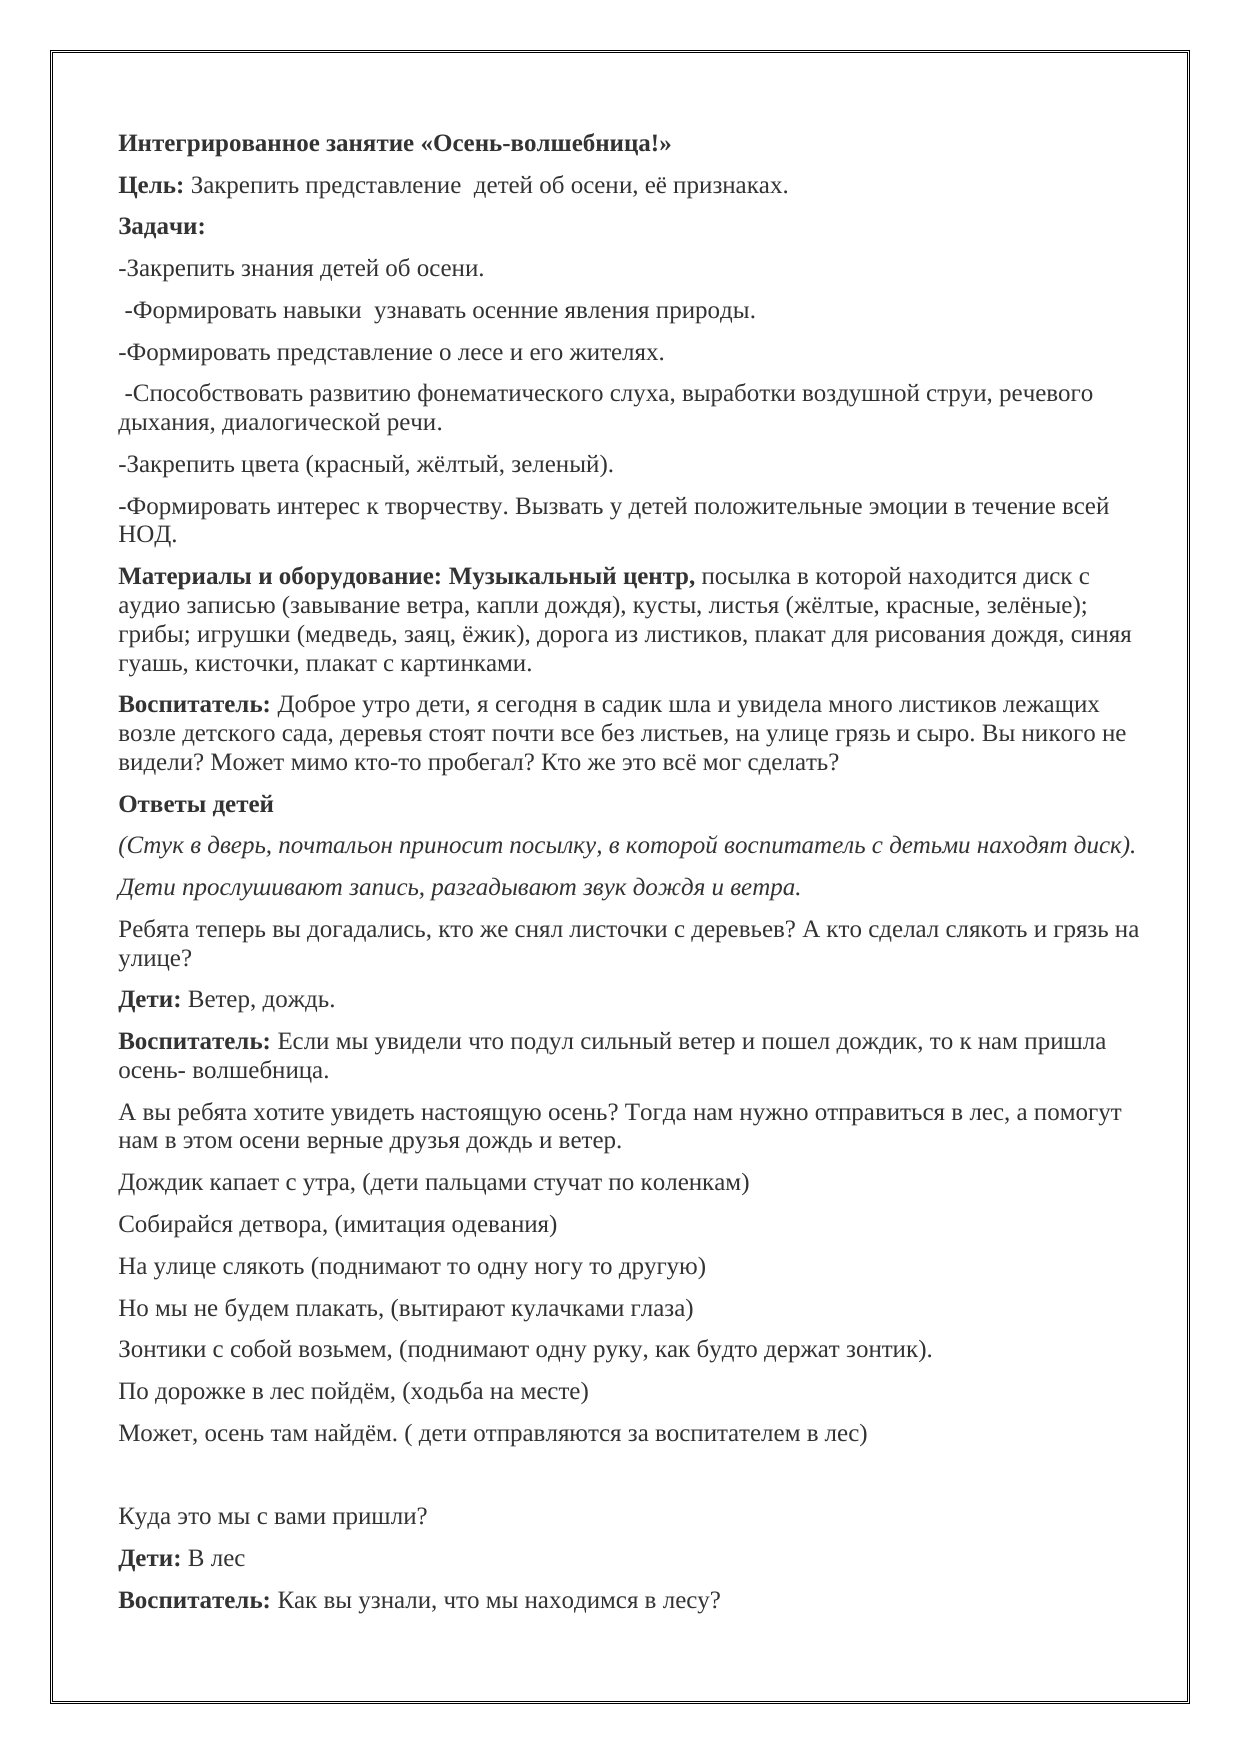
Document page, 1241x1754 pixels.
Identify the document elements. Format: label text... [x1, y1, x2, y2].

text Цель: Закрепить представление детей об осени, её признаках. [118, 170, 1152, 198]
text -Закрепить цвета (красный, жёлтый, зеленый). [118, 449, 1152, 478]
text Дети прослушивают запись, разгадывают звук дождя и ветра. [118, 872, 1152, 901]
text Собирайся детвора, (имитация одевания) [118, 1209, 1152, 1238]
text -Формировать интерес к творчеству. Вызвать у детей положительные эмоции в течение всей НОД. [118, 491, 1152, 548]
text -Формировать навыки узнавать осенние явления природы. [118, 295, 1152, 324]
text -Закрепить знания детей об осени. [118, 253, 1152, 282]
text Воспитатель: Доброе утро дети, я сегодня в садик шла и увидела много листиков лежащих возле детского сада, деревья стоят почти все без листьев, на улице грязь и сыро. Вы никого не видели? Может мимо кто-то пробегал? Кто же это всё мог сделать? [118, 689, 1152, 776]
text По дорожке в лес пойдём, (ходьба на месте) [118, 1376, 1152, 1405]
text А вы ребята хотите увидеть настоящую осень? Тогда нам нужно отправиться в лес, а помогут нам в этом осени верные друзья дождь и ветер. [118, 1097, 1152, 1154]
text Интегрированное занятие «Осень-волшебница!» [118, 128, 1152, 157]
text Куда это мы с вами пришли? [118, 1501, 1152, 1530]
text -Формировать представление о лесе и его жителях. [118, 337, 1152, 366]
text Дети: Ветер, дождь. [118, 984, 1152, 1013]
text Дождик капает с утра, (дети пальцами стучат по коленкам) [118, 1167, 1152, 1196]
text Задачи: [118, 211, 1152, 240]
text Материалы и оборудование: Музыкальный центр, посылка в которой находится диск с аудио записью (завывание ветра, капли дождя), кусты, листья (жёлтые, красные, зелёные); грибы; игрушки (медведь, заяц, ёжик), дорога из листиков, плакат для рисования дождя, синяя гуашь, кисточки, плакат с картинками. [118, 561, 1152, 676]
text -Способствовать развитию фонематического слуха, выработки воздушной струи, речевого дыхания, диалогической речи. [118, 378, 1152, 436]
text (Стук в дверь, почтальон приносит посылку, в которой воспитатель с детьми находят диск). [118, 830, 1152, 859]
text Ребята теперь вы догадались, кто же снял листочки с деревьев? А кто сделал слякоть и грязь на улице? [118, 914, 1152, 971]
text Может, осень там найдём. ( дети отправляются за воспитателем в лес) [118, 1418, 1152, 1447]
text На улице слякоть (поднимают то одну ногу то другую) [118, 1251, 1152, 1279]
text Ответы детей [118, 789, 1152, 817]
text Зонтики с собой возьмем, (поднимают одну руку, как будто держат зонтик). [118, 1334, 1152, 1363]
text Но мы не будем плакать, (вытирают кулачками глаза) [118, 1293, 1152, 1321]
text Воспитатель: Как вы узнали, что мы находимся в лесу? [118, 1585, 1152, 1614]
text Дети: В лес [118, 1543, 1152, 1572]
text Воспитатель: Если мы увидели что подул сильный ветер и пошел дождик, то к нам пришла осень- волшебница. [118, 1026, 1152, 1084]
